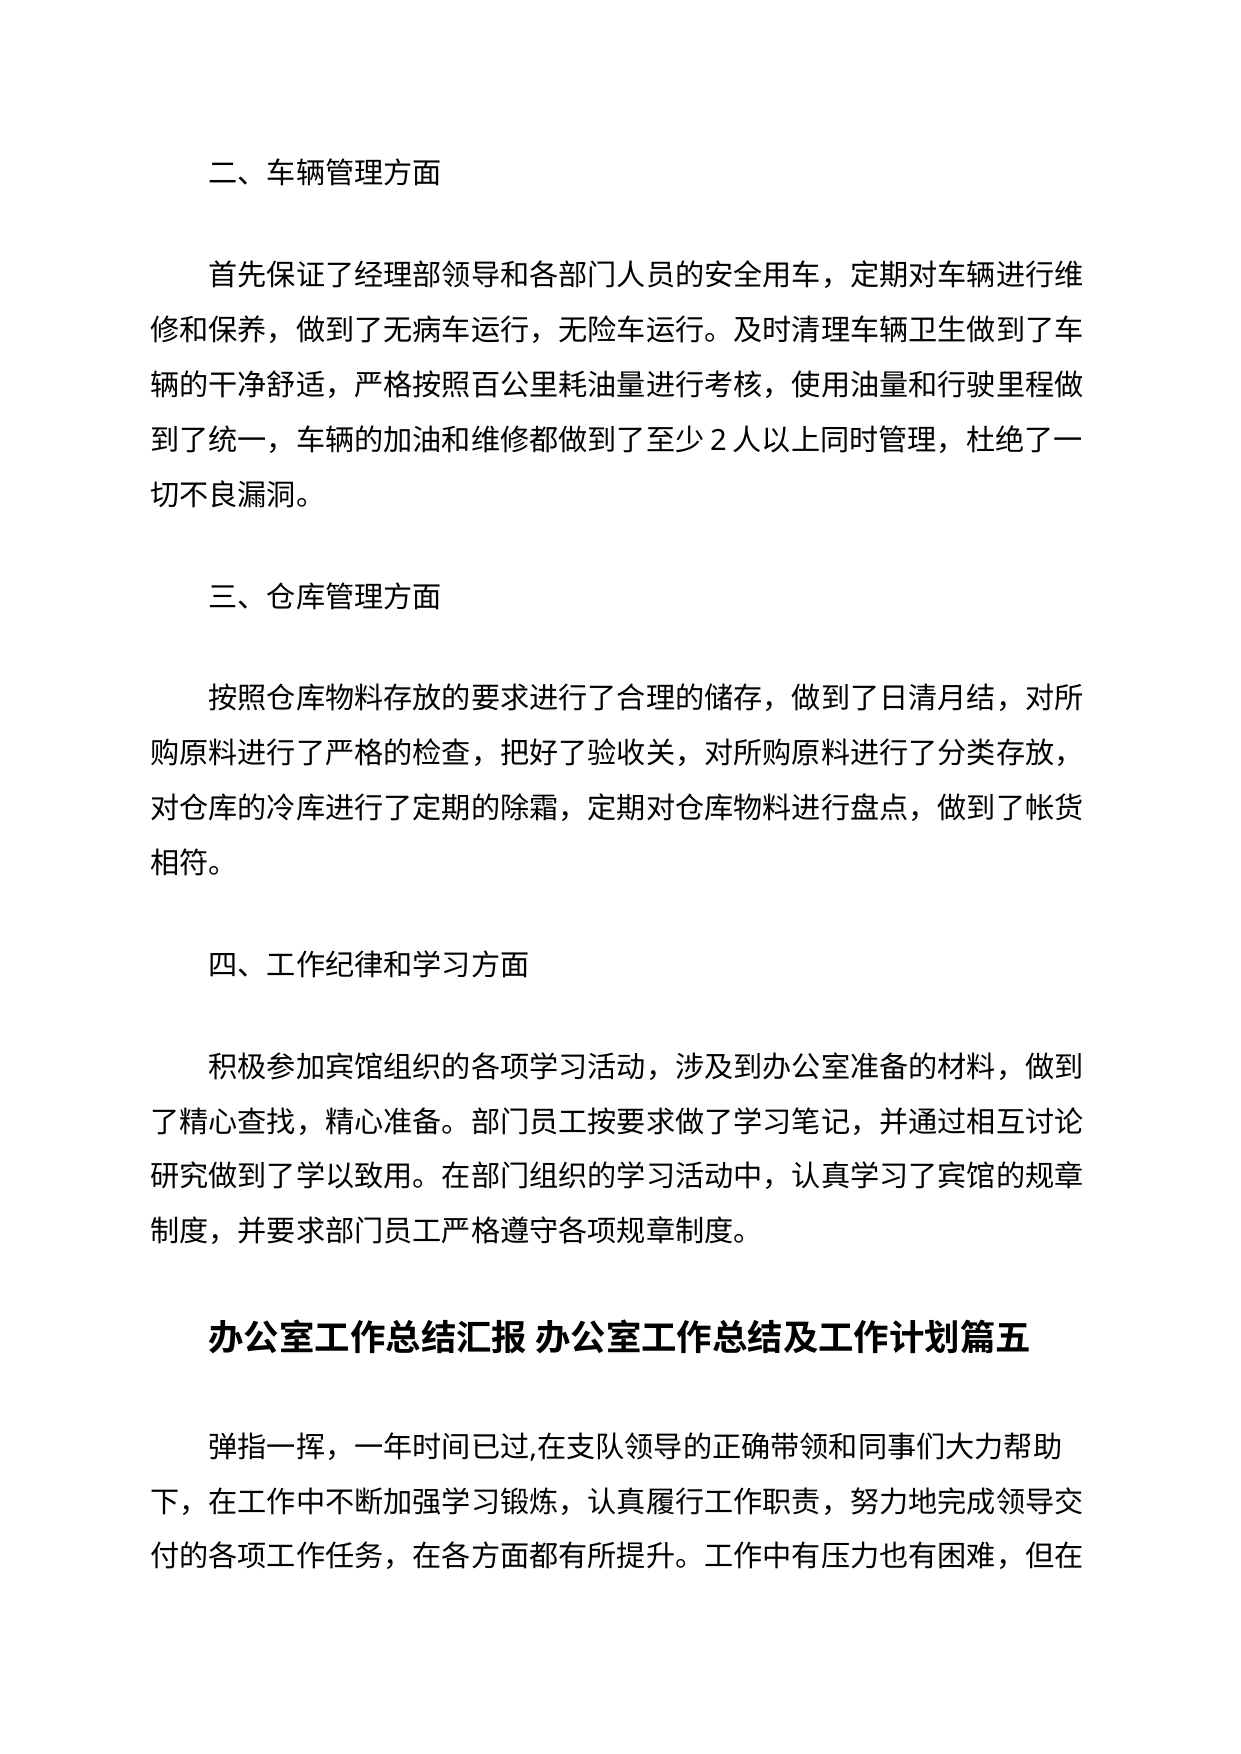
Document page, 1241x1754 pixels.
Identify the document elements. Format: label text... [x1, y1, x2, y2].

text 二、车辆管理方面 [150, 150, 1090, 192]
text 四、工作纪律和学习方面 [150, 941, 1090, 984]
text 按照仓库物料存放的要求进行了合理的储存，做到了日清月结，对所购原料进行了严格的检查，把好了验收关，对所购原料进行了分类存放，对仓库的冷库进行了定期的除霜，定期对仓库物料进行盘点，做到了帐货相符。 [150, 675, 1090, 882]
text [150, 1423, 1090, 1575]
text 办公室工作总结汇报 办公室工作总结及工作计划篇五 [150, 1310, 1090, 1361]
text 积极参加宾馆组织的各项学习活动，涉及到办公室准备的材料，做到了精心查找，精心准备。部门员工按要求做了学习笔记，并通过相互讨论研究做到了学以致用。在部门组织的学习活动中，认真学习了宾馆的规章制度，并要求部门员工严格遵守各项规章制度。 [150, 1043, 1090, 1250]
text 三、仓库管理方面 [150, 573, 1090, 616]
text 首先保证了经理部领导和各部门人员的安全用车，定期对车辆进行维修和保养，做到了无病车运行，无险车运行。及时清理车辆卫生做到了车辆的干净舒适，严格按照百公里耗油量进行考核，使用油量和行驶里程做到了统一，车辆的加油和维修都做到了至少2人以上同时管理，杜绝了一切不良漏洞。 [150, 252, 1090, 514]
